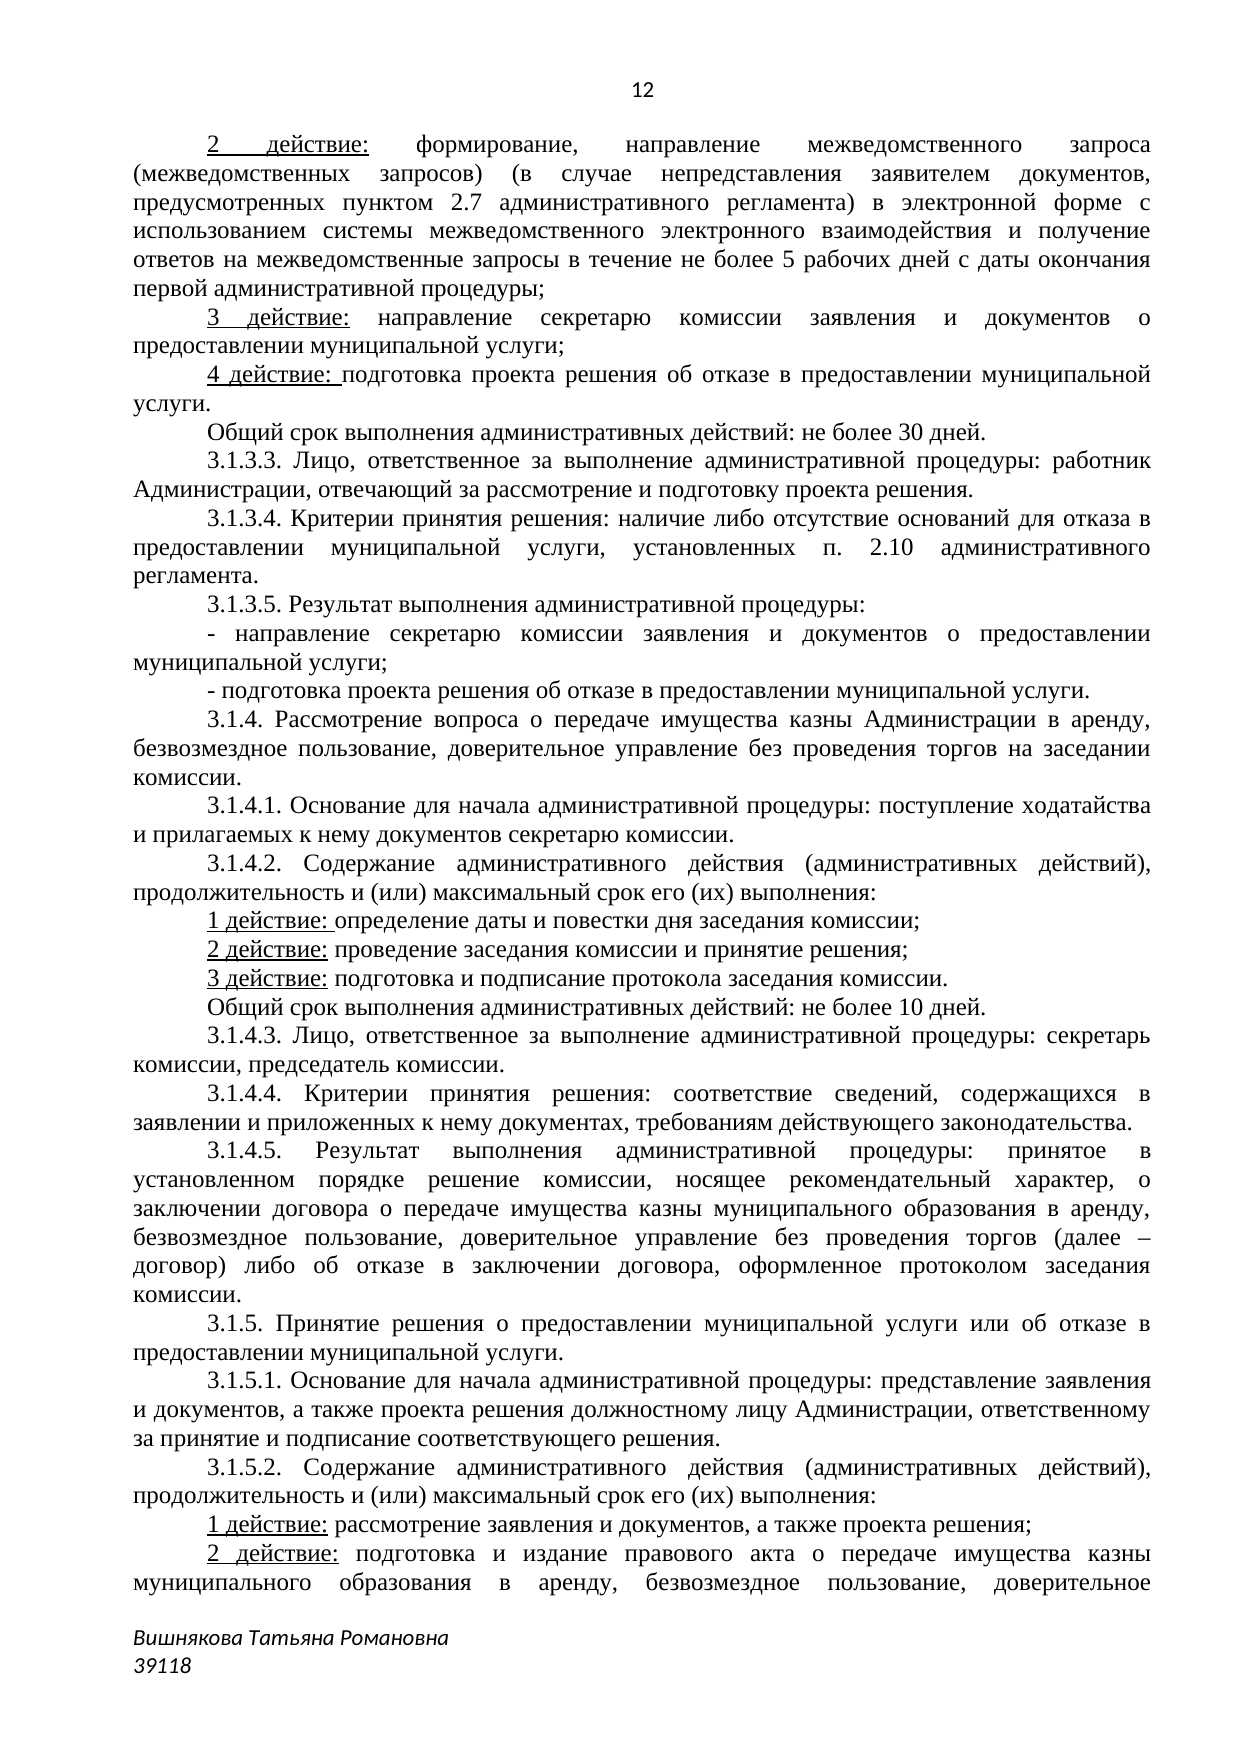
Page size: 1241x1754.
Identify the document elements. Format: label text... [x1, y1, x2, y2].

text 3.1.4.4. Критерии принятия решения: соответствие сведений, содержащихся в заявлении и приложенных к нему документах, требованиям действующего законодательства. [133, 1078, 1152, 1136]
text 3 действие: направление секретарю комиссии заявления и документов о предоставлении муниципальной услуги; [133, 302, 1152, 359]
text - подготовка проекта решения об отказе в предоставлении муниципальной услуги. [133, 676, 1152, 704]
text 3.1.4.3. Лицо, ответственное за выполнение административной процедуры: секретарь комиссии, председатель комиссии. [133, 1021, 1152, 1078]
text 3.1.4. Рассмотрение вопроса о передаче имущества казны Администрации в аренду, безвозмездное пользование, доверительное управление без проведения торгов на заседании комиссии. [133, 704, 1152, 791]
text 4 действие: подготовка проекта решения об отказе в предоставлении муниципальной услуги. [133, 359, 1152, 417]
text 3.1.5. Принятие решения о предоставлении муниципальной услуги или об отказе в предоставлении муниципальной услуги. [133, 1308, 1152, 1366]
text 3.1.4.2. Содержание административного действия (административных действий), продолжительность и (или) максимальный срок его (их) выполнения: [133, 848, 1152, 906]
text 3.1.5.1. Основание для начала административной процедуры: представление заявления и документов, а также проекта решения должностному лицу Администрации, ответственному за принятие и подписание соответствующего решения. [133, 1366, 1152, 1452]
text Общий срок выполнения административных действий: не более 30 дней. [133, 417, 1152, 446]
text 2 действие: формирование, направление межведомственного запроса (межведомственных запросов) (в случае непредставления заявителем документов, предусмотренных пунктом 2.7 административного регламента) в электронной форме с использованием системы межведомственного электронного взаимодействия и получение ответов на межведомственные запросы в течение не более 5 рабочих дней с даты окончания первой административной процедуры; [133, 129, 1152, 302]
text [133, 1538, 1152, 1596]
text 1 действие: определение даты и повестки дня заседания комиссии; [133, 906, 1152, 934]
text 2 действие: проведение заседания комиссии и принятие решения; [133, 934, 1152, 963]
text 1 действие: рассмотрение заявления и документов, а также проекта решения; [133, 1509, 1152, 1538]
text Общий срок выполнения административных действий: не более 10 дней. [133, 992, 1152, 1021]
text - направление секретарю комиссии заявления и документов о предоставлении муниципальной услуги; [133, 618, 1152, 676]
text 3 действие: подготовка и подписание протокола заседания комиссии. [133, 963, 1152, 992]
text 3.1.3.3. Лицо, ответственное за выполнение административной процедуры: работник Администрации, отвечающий за рассмотрение и подготовку проекта решения. [133, 446, 1152, 503]
text 3.1.3.5. Результат выполнения административной процедуры: [133, 589, 1152, 618]
text 3.1.5.2. Содержание административного действия (административных действий), продолжительность и (или) максимальный срок его (их) выполнения: [133, 1452, 1152, 1509]
text 3.1.4.5. Результат выполнения административной процедуры: принятое в установленном порядке решение комиссии, носящее рекомендательный характер, о заключении договора о передаче имущества казны муниципального образования в аренду, безвозмездное пользование, доверительное управление без проведения торгов (далее – договор) либо об отказе в заключении договора, оформленное протоколом заседания комиссии. [133, 1136, 1152, 1308]
text 3.1.3.4. Критерии принятия решения: наличие либо отсутствие оснований для отказа в предоставлении муниципальной услуги, установленных п. 2.10 административного регламента. [133, 503, 1152, 589]
text 3.1.4.1. Основание для начала административной процедуры: поступление ходатайства и прилагаемых к нему документов секретарю комиссии. [133, 791, 1152, 848]
